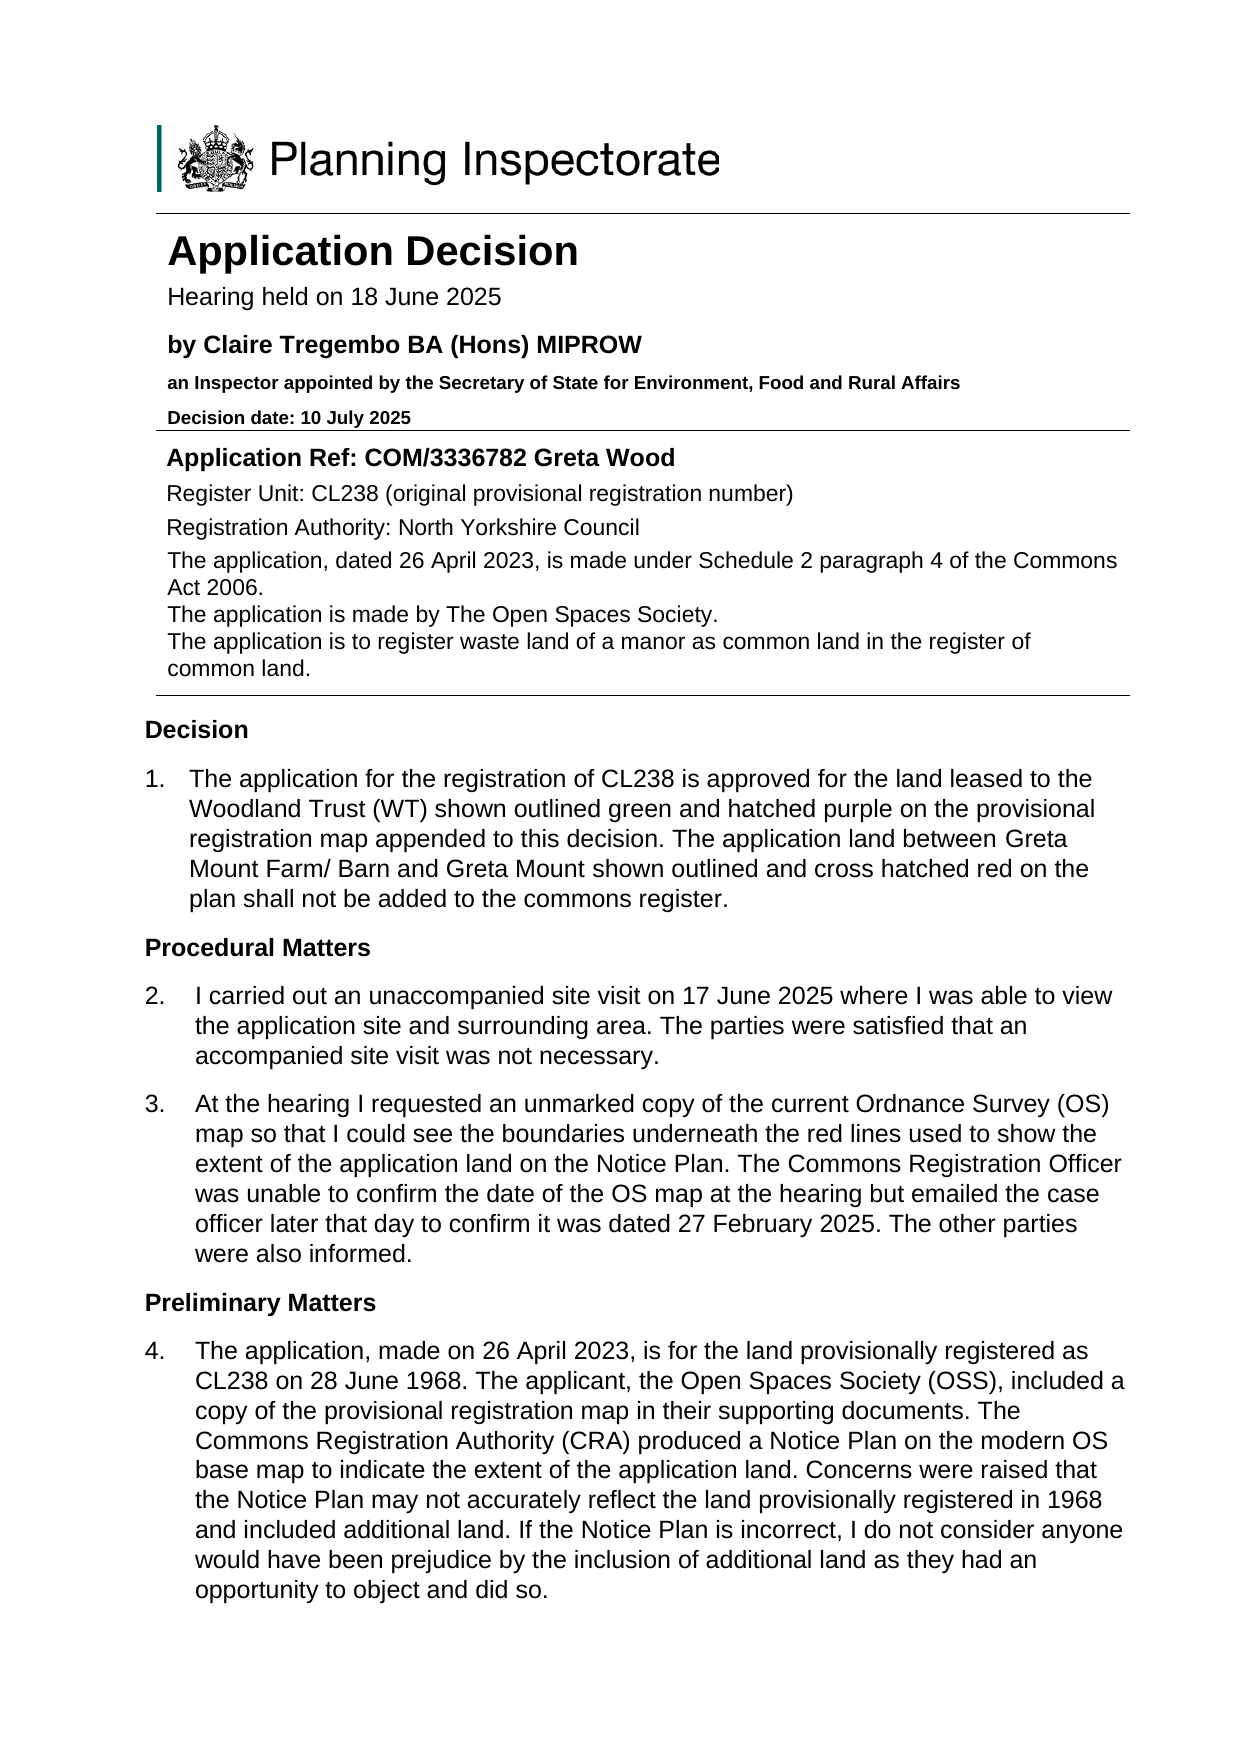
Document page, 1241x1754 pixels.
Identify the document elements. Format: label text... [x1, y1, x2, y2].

picture [157, 125, 719, 192]
list At the hearing I requested an unmarked copy of the current Ordnance Survey (OS) map so that I could see the boundaries underneath the red lines used to show the extent of the application land on the Notice Plan. The Commons Registration Officer was unable to confirm the date of the OS map at the hearing but emailed the case officer later that day to confirm it was dated 27 February 2025. The other parties were also informed. [144, 1089, 1130, 1268]
list I carried out an unaccompanied site visit on 17 June 2025 where I was able to view the application site and surrounding area. The parties were satisfied that an accompanied site visit was not necessary. [144, 981, 1130, 1069]
list The application for the registration of CL238 is approved for the land leased to the Woodland Trust (WT) shown outlined green and hatched purple on the provisional registration map appended to this decision. The application land between Greta Mount Farm/ Barn and Greta Mount shown outlined and cross hatched red on the plan shall not be added to the commons register. [144, 764, 1130, 913]
text Preliminary Matters [144, 1288, 1130, 1316]
subtitle Decision [144, 715, 1166, 743]
list The application, made on 26 April 2023, is for the land provisionally registered as CL238 on 28 June 1968. The applicant, the Open Spaces Society (OSS), included a copy of the provisional registration map in their supporting documents. The Commons Registration Authority (CRA) produced a Notice Plan on the modern OS base map to indicate the extent of the application land. Concerns were raised that the Notice Plan may not accurately reflect the land provisionally registered in 1968 and included additional land. If the Notice Plan is incorrect, I do not consider anyone would have been prejudice by the inclusion of additional land as they had an opportunity to object and did so. [144, 1336, 1130, 1604]
text Procedural Matters [144, 933, 1130, 961]
table_cell Application Ref: COM/3336782 Greta Wood Register Unit: CL238 (original provisional registration number) Registration Authority: North Yorkshire Council The application, dated 26 April 2023, is made under Schedule 2 paragraph 4 of the Commons Act 2006. The application is made by The Open Spaces Society. The application is to register waste land of a manor as common land in the register of common land. [156, 431, 1130, 695]
table_header Application Decision Hearing held on 18 June 2025 by Claire Tregembo BA (Hons) MIPROW an Inspector appointed by the Secretary of State for Environment, Food and Rural Affairs Decision date: 10 July 2025 [156, 214, 1130, 429]
